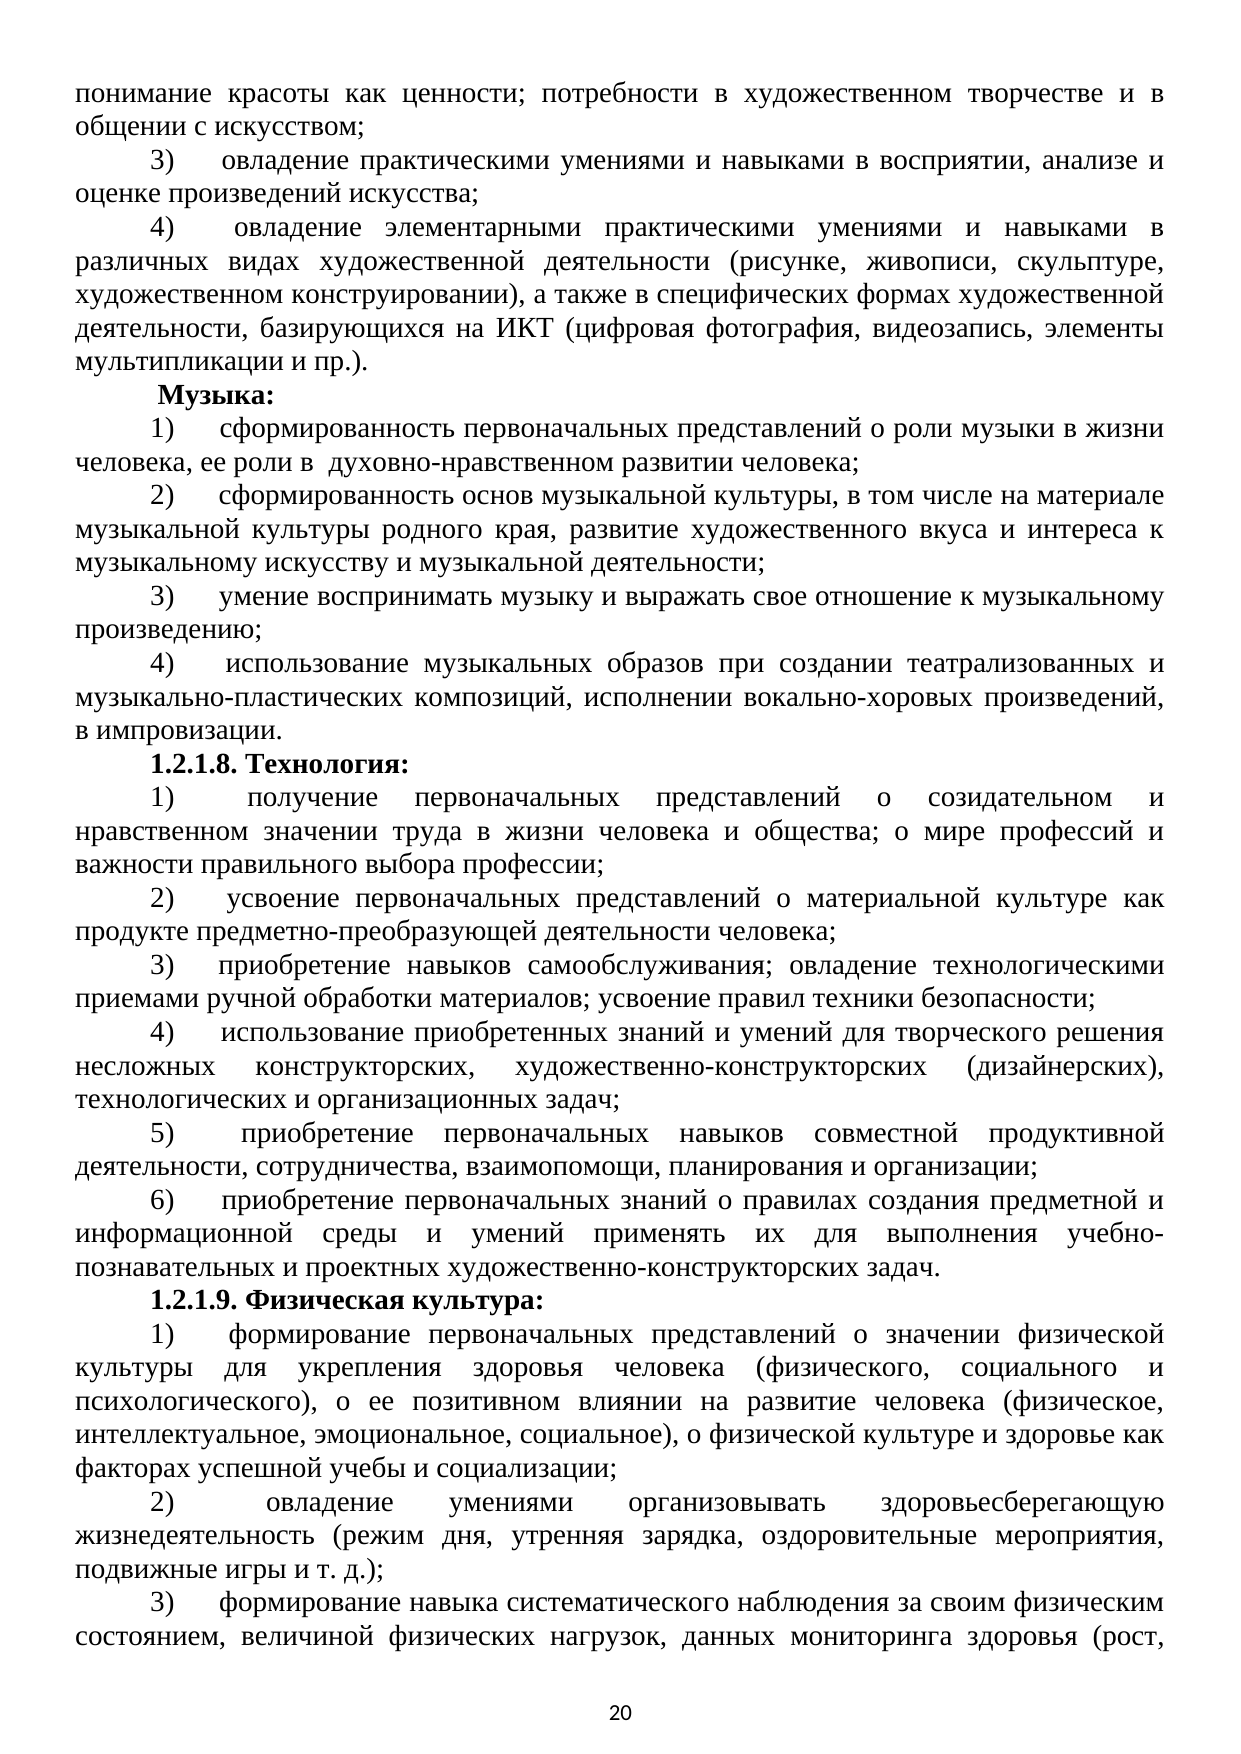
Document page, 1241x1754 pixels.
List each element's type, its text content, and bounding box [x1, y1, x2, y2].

text Музыка: [75, 377, 1165, 410]
text 1.2.1.9. Физическая культура: [75, 1282, 1165, 1316]
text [75, 75, 1165, 142]
text 6) приобретение первоначальных знаний о правилах создания предметной и информационной среды и умений применять их для выполнения учебно-познавательных и проектных художественно-конструкторских задач. [75, 1182, 1165, 1282]
text 4) использование приобретенных знаний и умений для творческого решения несложных конструкторских, художественно-конструкторских (дизайнерских), технологических и организационных задач; [75, 1014, 1165, 1115]
text 2) овладение умениями организовывать здоровьесберегающую жизнедеятельность (режим дня, утренняя зарядка, оздоровительные мероприятия, подвижные игры и т. д.); [75, 1484, 1165, 1584]
text 4) овладение элементарными практическими умениями и навыками в различных видах художественной деятельности (рисунке, живописи, скульптуре, художественном конструировании), а также в специфических формах художественной деятельности, базирующихся на ИКТ (цифровая фотография, видеозапись, элементы мультипликации и пр.). [75, 209, 1165, 377]
text 5) приобретение первоначальных навыков совместной продуктивной деятельности, сотрудничества, взаимопомощи, планирования и организации; [75, 1115, 1165, 1182]
text 1) сформированность первоначальных представлений о роли музыки в жизни человека, ее роли в духовно-нравственном развитии человека; [75, 410, 1165, 477]
text 3) приобретение навыков самообслуживания; овладение технологическими приемами ручной обработки материалов; усвоение правил техники безопасности; [75, 947, 1165, 1014]
text 3) умение воспринимать музыку и выражать свое отношение к музыкальному произведению; [75, 578, 1165, 645]
text 1) получение первоначальных представлений о созидательном и нравственном значении труда в жизни человека и общества; о мире профессий и важности правильного выбора профессии; [75, 779, 1165, 880]
text 4) использование музыкальных образов при создании театрализованных и музыкально-пластических композиций, исполнении вокально-хоровых произведений, в импровизации. [75, 645, 1165, 746]
text 2) усвоение первоначальных представлений о материальной культуре как продукте предметно-преобразующей деятельности человека; [75, 880, 1165, 947]
text 1) формирование первоначальных представлений о значении физической культуры для укрепления здоровья человека (физического, социального и психологического), о ее позитивном влиянии на развитие человека (физическое, интеллектуальное, эмоциональное, социальное), о физической культуре и здоровье как факторах успешной учебы и социализации; [75, 1316, 1165, 1484]
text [75, 1584, 1165, 1651]
text 3) овладение практическими умениями и навыками в восприятии, анализе и оценке произведений искусства; [75, 142, 1165, 209]
text 2) сформированность основ музыкальной культуры, в том числе на материале музыкальной культуры родного края, развитие художественного вкуса и интереса к музыкальному искусству и музыкальной деятельности; [75, 477, 1165, 578]
text 1.2.1.8. Технология: [75, 746, 1165, 779]
